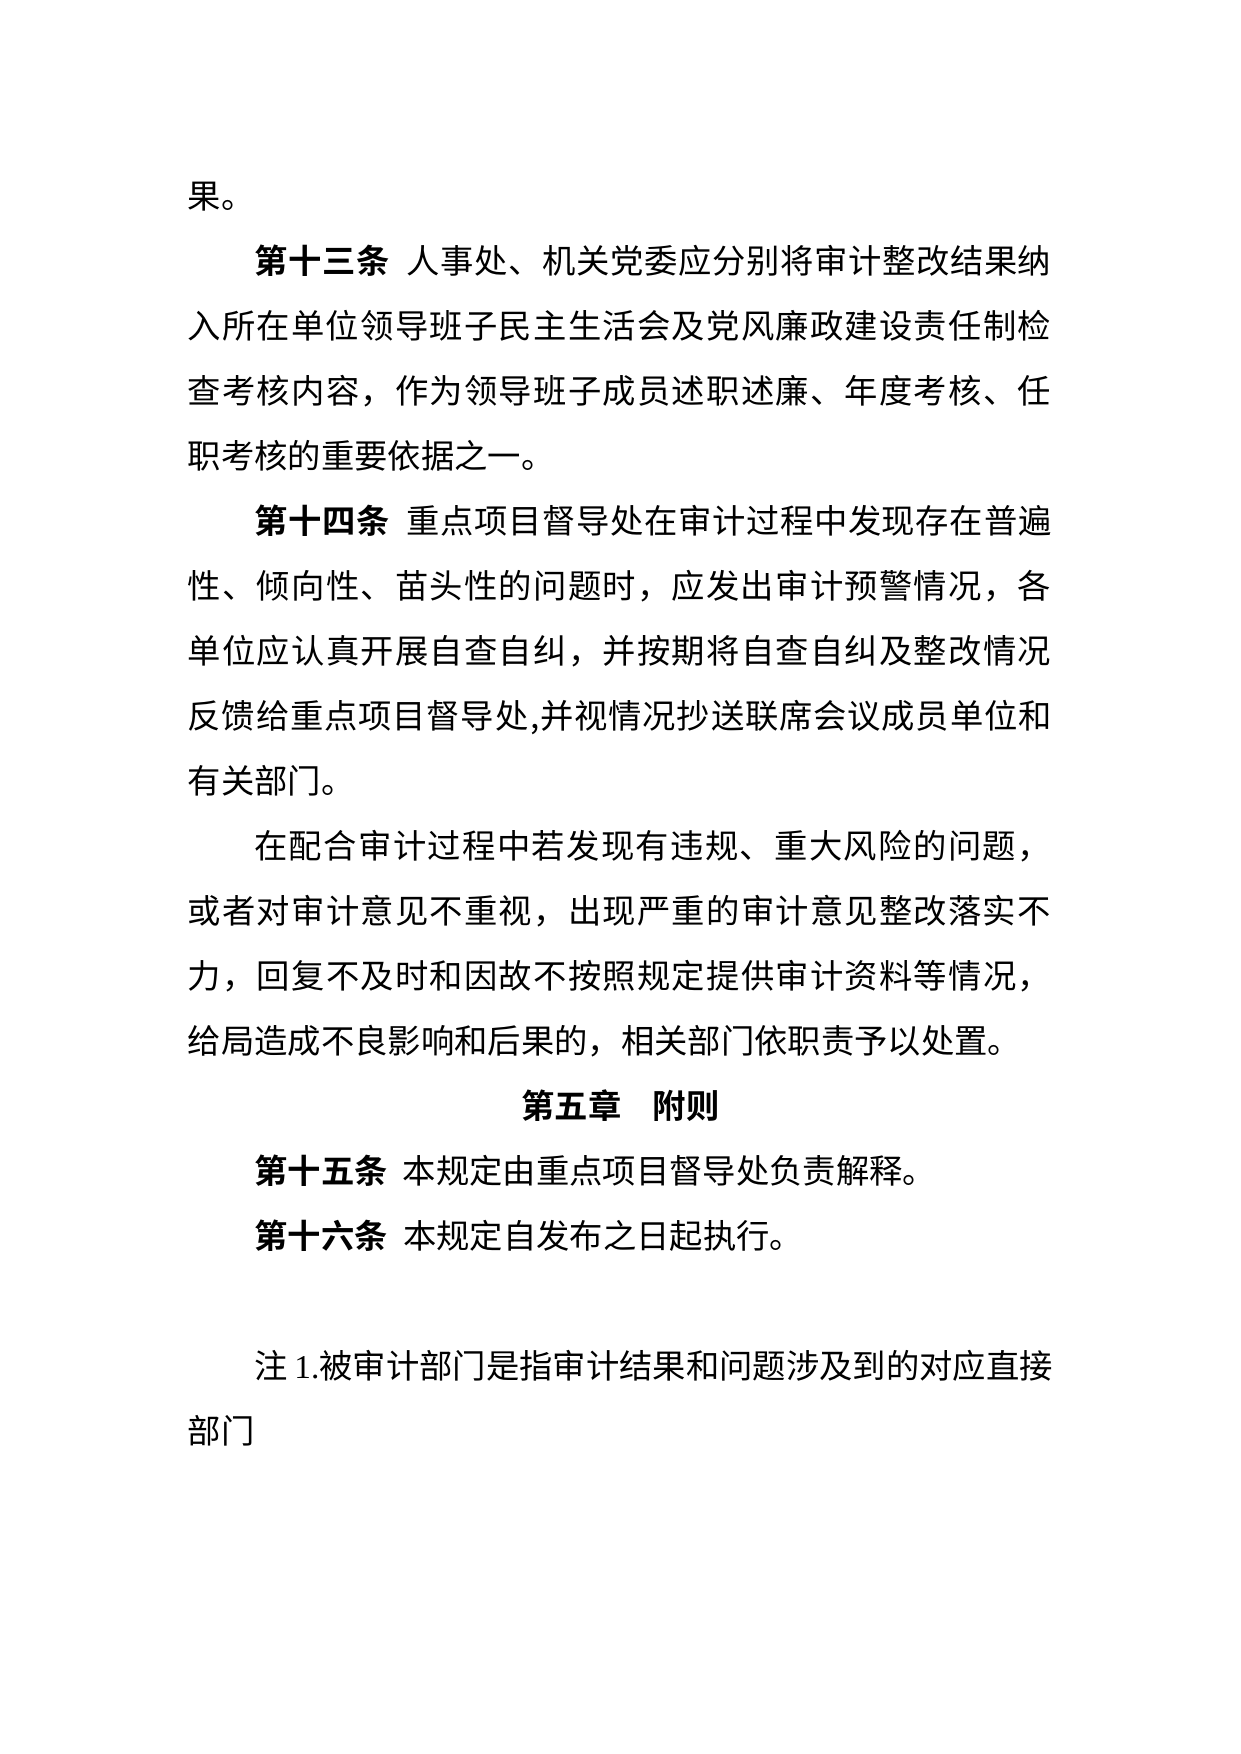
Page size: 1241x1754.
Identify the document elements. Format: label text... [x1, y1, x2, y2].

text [187, 162, 1053, 227]
text 注1.被审计部门是指审计结果和问题涉及到的对应直接部门 [187, 1332, 1053, 1462]
text 第十六条 本规定自发布之日起执行。 [187, 1202, 1053, 1267]
text 第十三条 人事处、机关党委应分别将审计整改结果纳入所在单位领导班子民主生活会及党风廉政建设责任制检查考核内容，作为领导班子成员述职述廉、年度考核、任职考核的重要依据之一。 [187, 227, 1053, 487]
text 第十四条 重点项目督导处在审计过程中发现存在普遍性、倾向性、苗头性的问题时，应发出审计预警情况，各单位应认真开展自查自纠，并按期将自查自纠及整改情况反馈给重点项目督导处,并视情况抄送联席会议成员单位和有关部门。 [187, 487, 1053, 812]
text 第十五条 本规定由重点项目督导处负责解释。 [187, 1137, 1053, 1202]
text 在配合审计过程中若发现有违规、重大风险的问题，或者对审计意见不重视，出现严重的审计意见整改落实不力，回复不及时和因故不按照规定提供审计资料等情况，给局造成不良影响和后果的，相关部门依职责予以处置。 [187, 812, 1053, 1072]
list 附则 [187, 1072, 1053, 1137]
